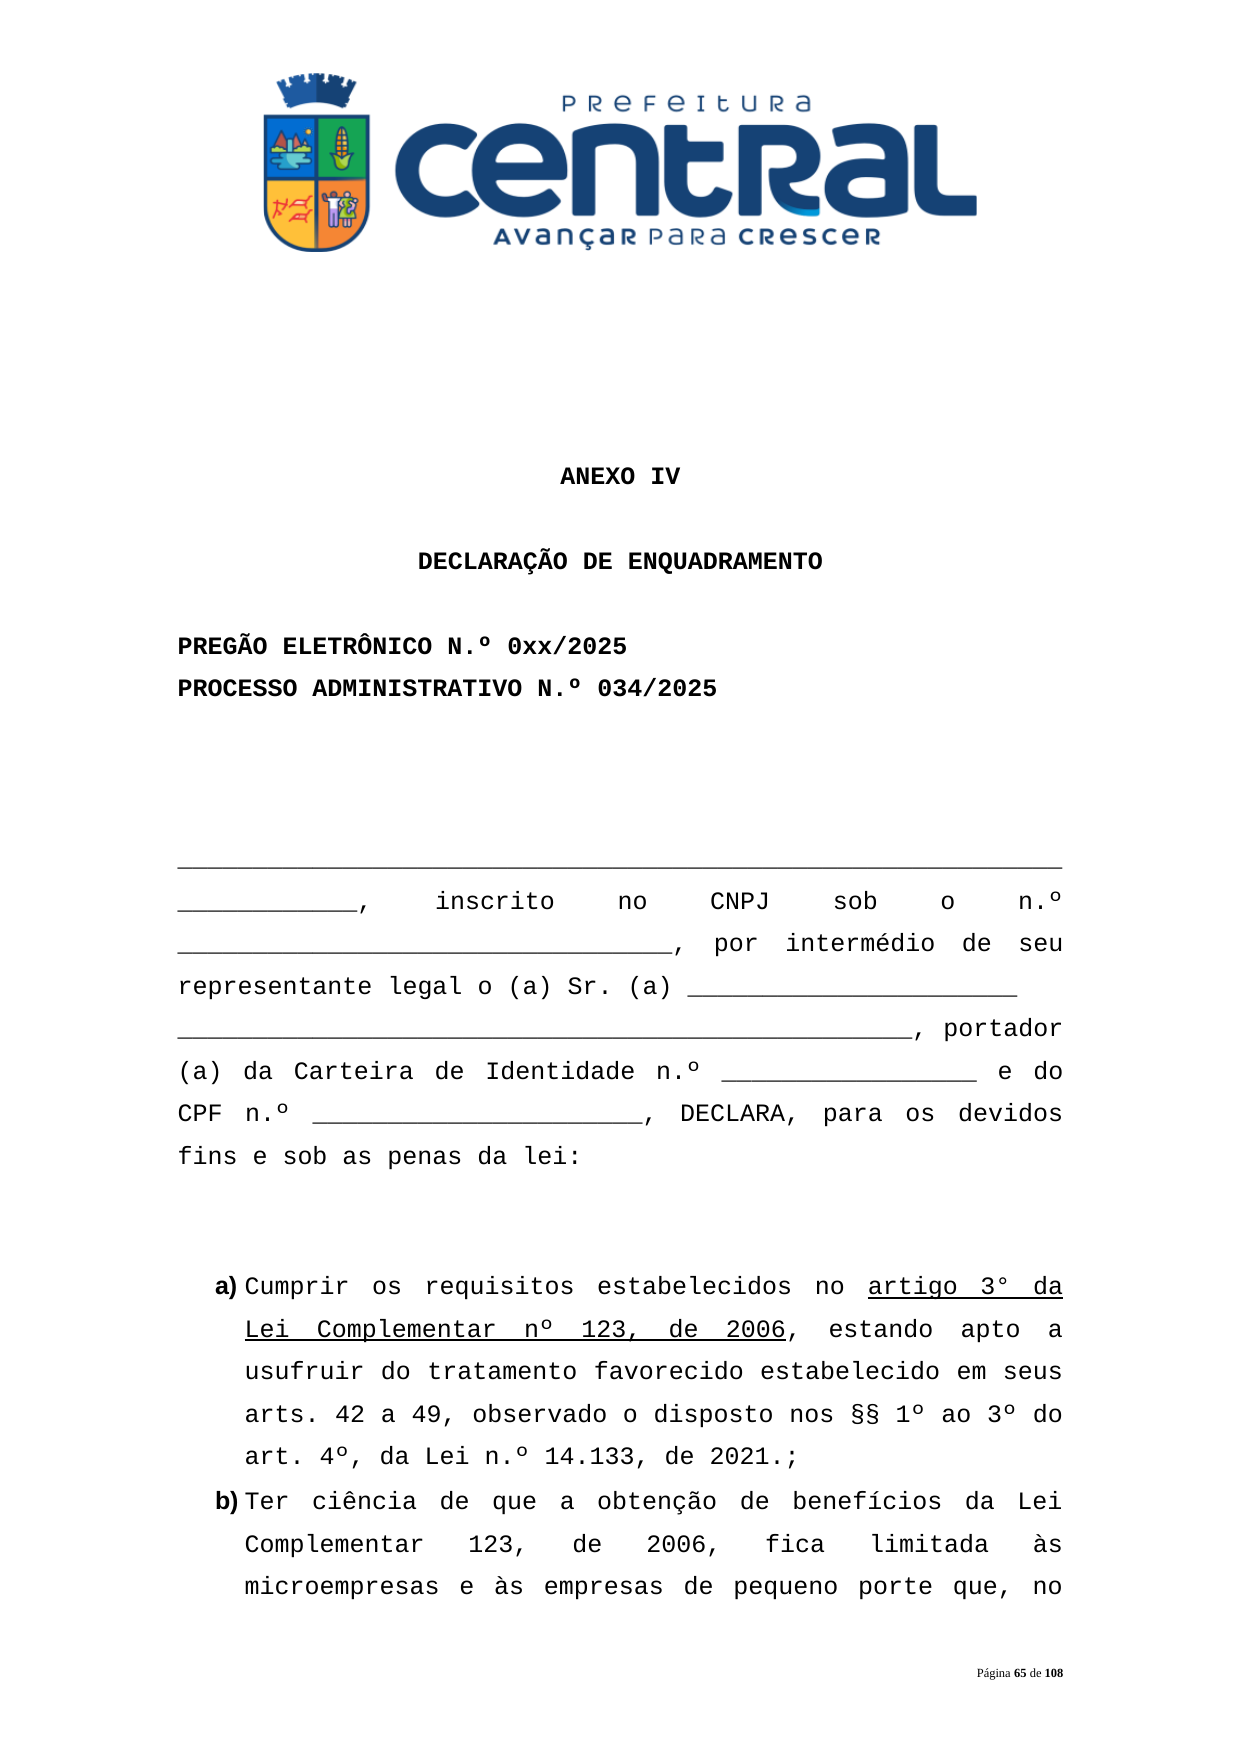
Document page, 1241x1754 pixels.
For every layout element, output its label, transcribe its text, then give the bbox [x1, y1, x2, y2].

text PREGÃO ELETRÔNICO N.º 0xx/2025 [177, 633, 1063, 662]
text ANEXO IV [177, 463, 1063, 492]
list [215, 1486, 1063, 1602]
text _________________________________________________, portador (a) da Carteira de Identidade n.º _________________ e do CPF n.º ______________________, DECLARA, para os devidos fins e sob as penas da lei: [177, 1016, 1063, 1172]
text PROCESSO ADMINISTRATIVO N.º 034/2025 [177, 676, 1063, 704]
text DECLARAÇÃO DE ENQUADRAMENTO [177, 548, 1063, 577]
text _______________________________________________________________________, inscrito no CNPJ sob o n.º _________________________________, por intermédio de seu representante legal o (a) Sr. (a) ______________________ [177, 846, 1063, 1002]
list Cumprir os requisitos estabelecidos no artigo 3° da Lei Complementar nº 123, de 2006, estando apto a usufruir do tratamento favorecido estabelecido em seus arts. 42 a 49, observado o disposto nos §§ 1º ao 3º do art. 4º, da Lei n.º 14.133, de 2021.; [215, 1271, 1063, 1472]
